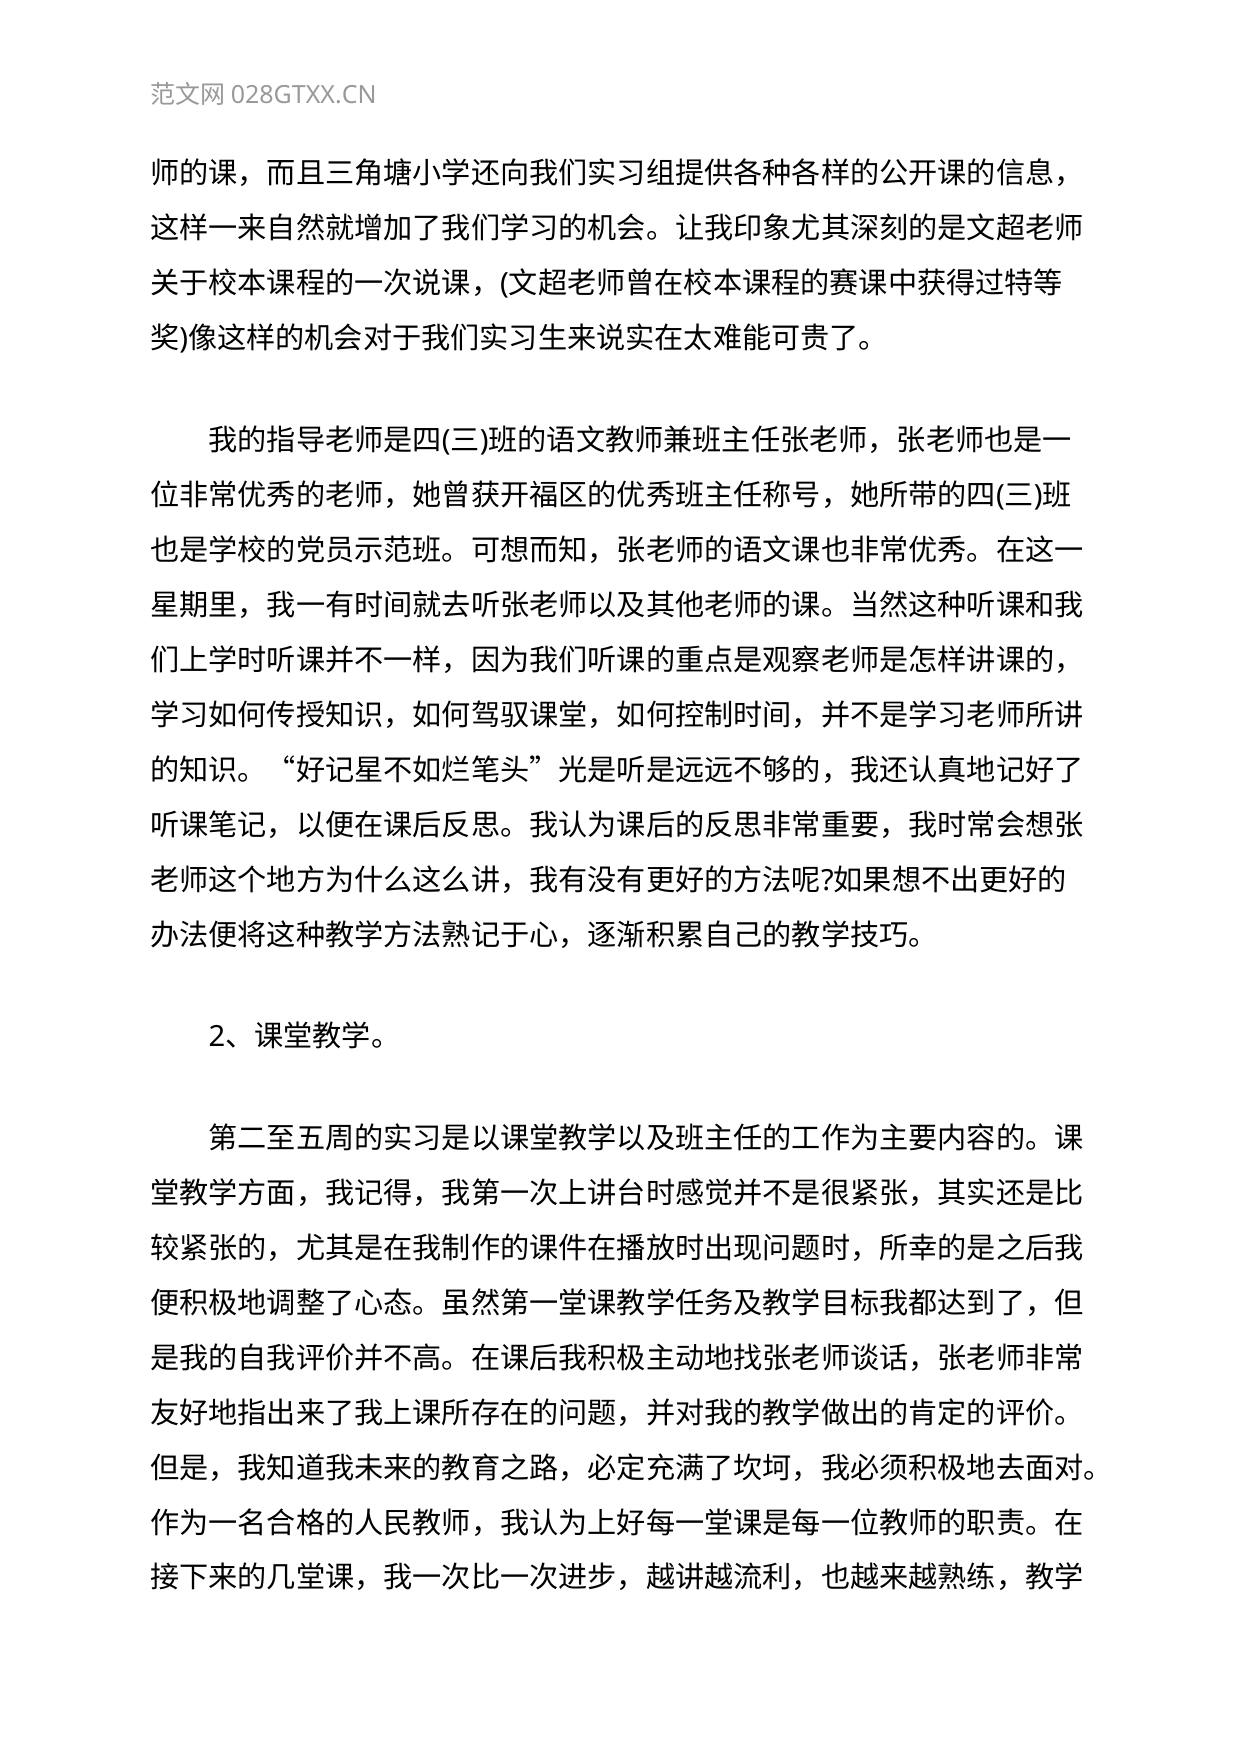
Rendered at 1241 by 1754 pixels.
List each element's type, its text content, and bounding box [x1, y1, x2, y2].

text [150, 1115, 1090, 1596]
text 我的指导老师是四(三)班的语文教师兼班主任张老师，张老师也是一位非常优秀的老师，她曾获开福区的优秀班主任称号，她所带的四(三)班也是学校的党员示范班。可想而知，张老师的语文课也非常优秀。在这一星期里，我一有时间就去听张老师以及其他老师的课。当然这种听课和我们上学时听课并不一样，因为我们听课的重点是观察老师是怎样讲课的，学习如何传授知识，如何驾驭课堂，如何控制时间，并不是学习老师所讲的知识。“好记星不如烂笔头”光是听是远远不够的，我还认真地记好了听课笔记，以便在课后反思。我认为课后的反思非常重要，我时常会想张老师这个地方为什么这么讲，我有没有更好的方法呢?如果想不出更好的办法便将这种教学方法熟记于心，逐渐积累自己的教学技巧。 [150, 417, 1090, 953]
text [150, 150, 1090, 357]
text 2、课堂教学。 [150, 1013, 1090, 1055]
